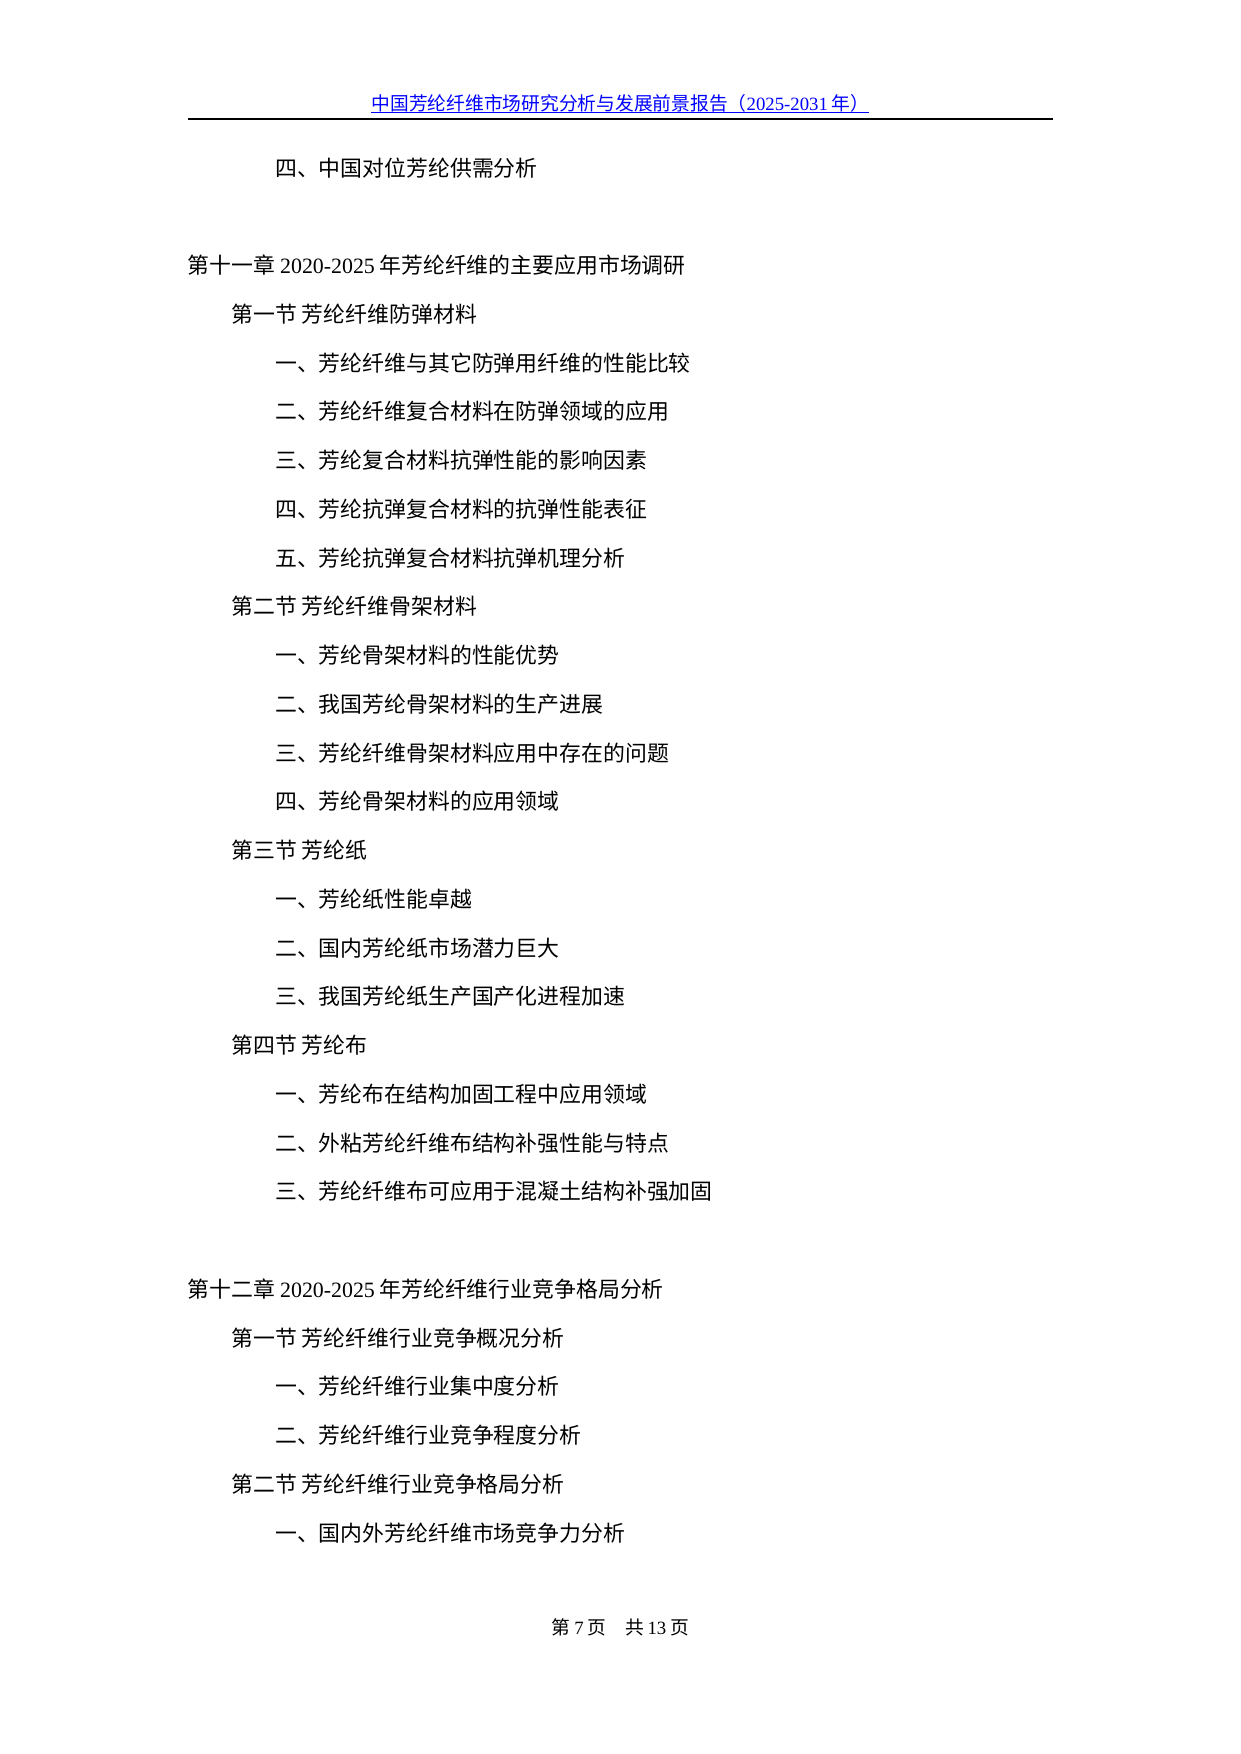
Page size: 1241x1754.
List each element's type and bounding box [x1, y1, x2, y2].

text [187, 150, 1053, 1548]
